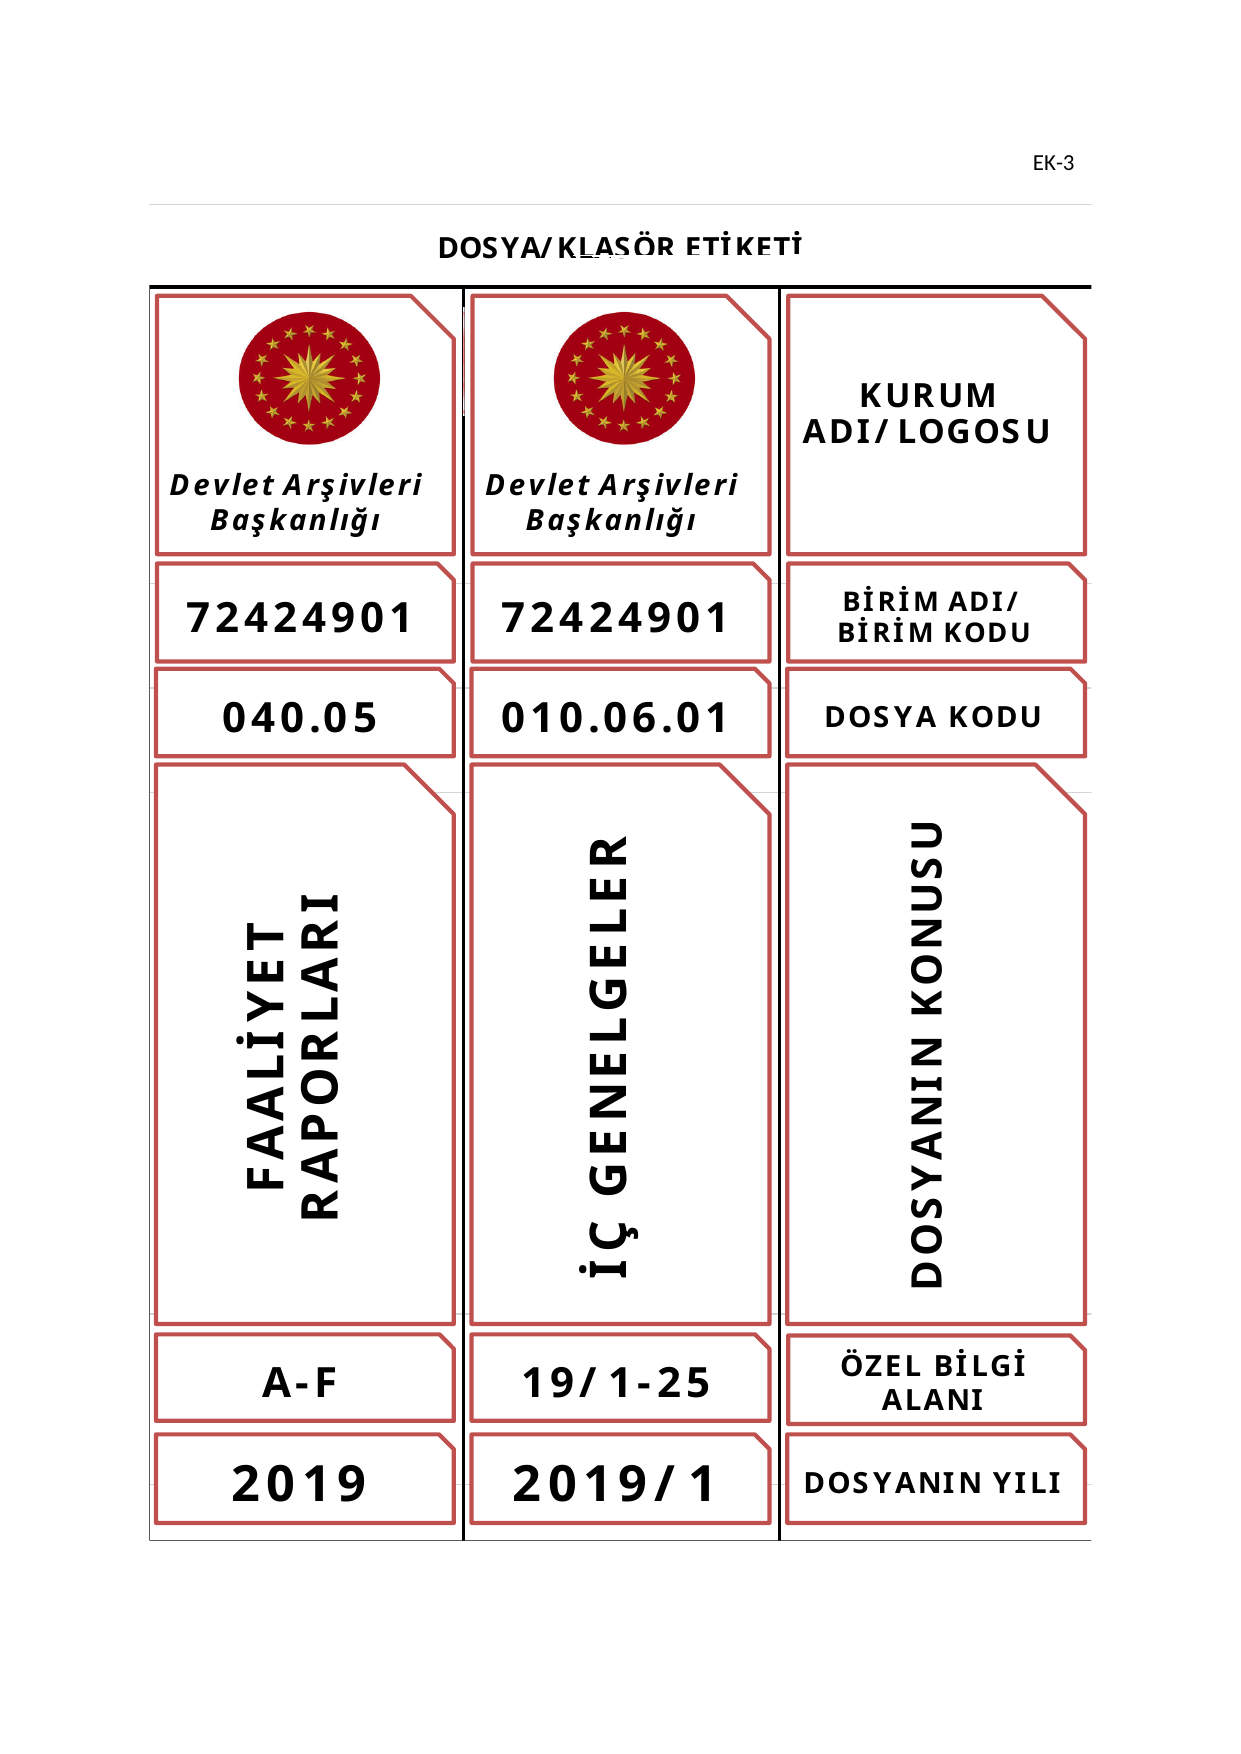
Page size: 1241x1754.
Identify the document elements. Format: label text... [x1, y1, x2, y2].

text EK-3 [148, 148, 1093, 176]
